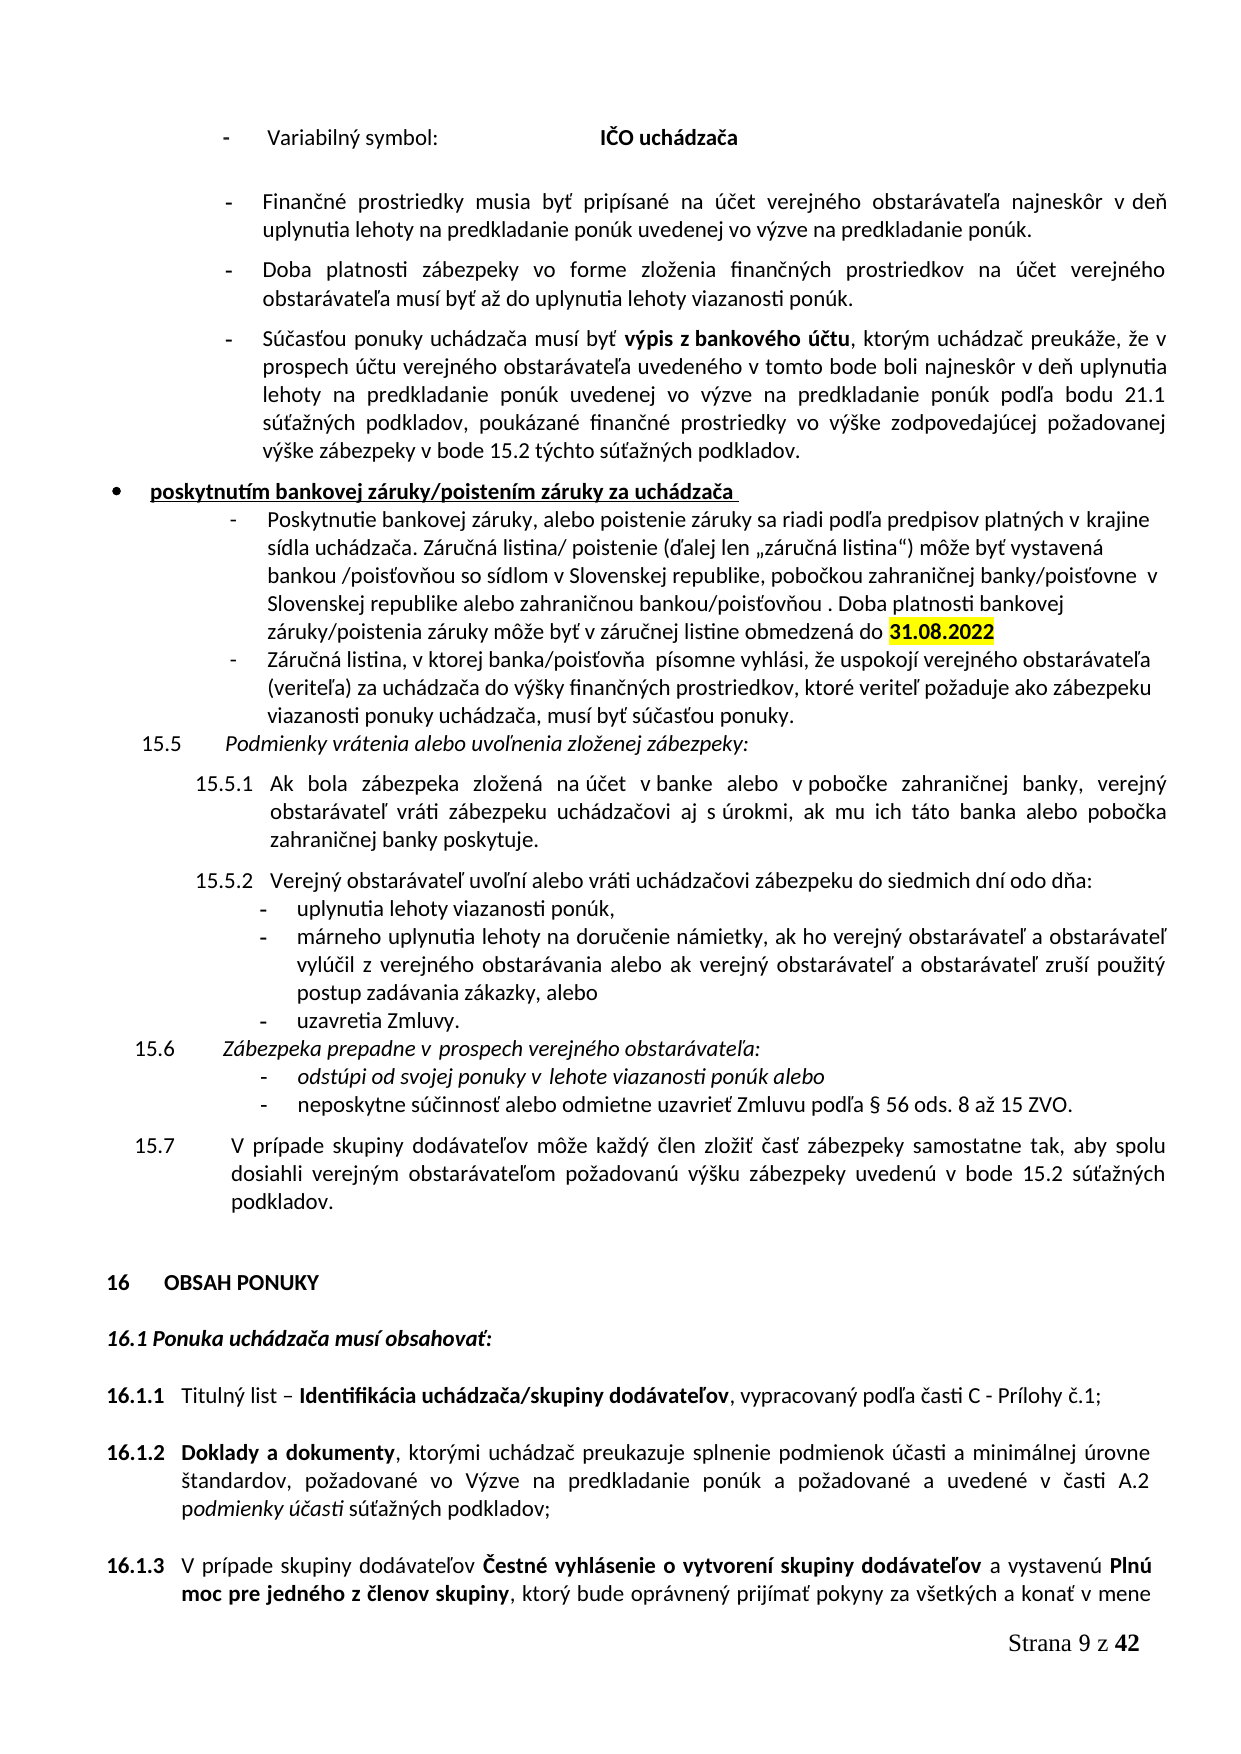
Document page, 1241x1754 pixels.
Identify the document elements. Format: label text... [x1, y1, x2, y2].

list Doklady a dokumenty, ktorými uchádzač preukazuje splnenie podmienok účasti a minimálnej úrovne štandardov, požadované vo Výzve na predkladanie ponúk a požadované a uvedené v časti A.2 podmienky účasti súťažných podkladov; [106, 1438, 1152, 1522]
list Finančné prostriedky musia byť pripísané na účet verejného obstarávateľa najneskôr v deň uplynutia lehoty na predkladanie ponúk uvedenej vo výzve na predkladanie ponúk. [225, 187, 1167, 243]
list V prípade skupiny dodávateľov môže každý člen zložiť časť zábezpeky samostatne tak, aby spolu dosiahli verejným obstarávateľom požadovanú výšku zábezpeky uvedenú v bode 15.2 súťažných podkladov. [134, 1131, 1167, 1215]
list Ponuka uchádzača musí obsahovať: [106, 1324, 1167, 1352]
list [106, 1551, 1152, 1607]
subtitle Podmienky vrátenia alebo uvoľnenia zloženej zábezpeky: [141, 729, 1167, 757]
list Titulný list – Identifikácia uchádzača/skupiny dodávateľov, vypracovaný podľa časti C - Prílohy č.1; [106, 1382, 1167, 1410]
list Poskytnutie bankovej záruky, alebo poistenie záruky sa riadi podľa predpisov platných v krajine sídla uchádzača. Záručná listina/ poistenie (ďalej len „záručná listina“) môže byť vystavená bankou /poisťovňou so sídlom v Slovenskej republike, pobočkou zahraničnej banky/poisťovne v Slovenskej republike alebo zahraničnou bankou/poisťovňou . Doba platnosti bankovej záruky/poistenia záruky môže byť v záručnej listine obmedzená do 31.08.2022 [229, 505, 1167, 645]
list Ak bola zábezpeka zložená na účet v banke alebo v pobočke zahraničnej banky, verejný obstarávateľ vráti zábezpeku uchádzačovi aj s úrokmi, ak mu ich táto banka alebo pobočka zahraničnej banky poskytuje. [195, 769, 1167, 853]
list OBSAH PONUKY [106, 1268, 1167, 1296]
list Doba platnosti zábezpeky vo forme zloženia finančných prostriedkov na účet verejného obstarávateľa musí byť až do uplynutia lehoty viazanosti ponúk. [225, 256, 1167, 312]
list Variabilný symbol: IČO uchádzača [223, 123, 1167, 151]
list Verejný obstarávateľ uvoľní alebo vráti uchádzačovi zábezpeku do siedmich dní odo dňa: [195, 866, 1167, 894]
list Súčasťou ponuky uchádzača musí byť výpis z bankového účtu, ktorým uchádzač preukáže, že v prospech účtu verejného obstarávateľa uvedeného v tomto bode boli najneskôr v deň uplynutia lehoty na predkladanie ponúk uvedenej vo výzve na predkladanie ponúk podľa bodu 21.1 súťažných podkladov, poukázané finančné prostriedky vo výške zodpovedajúcej požadovanej výške zábezpeky v bode 15.2 týchto súťažných podkladov. [225, 324, 1167, 464]
list uzavretia Zmluvy. [259, 1006, 1167, 1034]
list neposkytne súčinnosť alebo odmietne uzavrieť Zmluvu podľa § 56 ods. 8 až 15 ZVO. [260, 1090, 1167, 1118]
list uplynutia lehoty viazanosti ponúk, [259, 894, 1167, 922]
list poskytnutím bankovej záruky/poistením záruky za uchádzača [112, 477, 1167, 505]
subtitle odstúpi od svojej ponuky v lehote viazanosti ponúk alebo [260, 1062, 1167, 1090]
list márneho uplynutia lehoty na doručenie námietky, ak ho verejný obstarávateľ a obstarávateľ vylúčil z verejného obstarávania alebo ak verejný obstarávateľ a obstarávateľ zruší použitý postup zadávania zákazky, alebo [259, 922, 1167, 1006]
subtitle Zábezpeka prepadne v prospech verejného obstarávateľa: [134, 1034, 1167, 1062]
list Záručná listina, v ktorej banka/poisťovňa písomne vyhlási, že uspokojí verejného obstarávateľa (veriteľa) za uchádzača do výšky finančných prostriedkov, ktoré veriteľ požaduje ako zábezpeku viazanosti ponuky uchádzača, musí byť súčasťou ponuky. [229, 645, 1167, 729]
